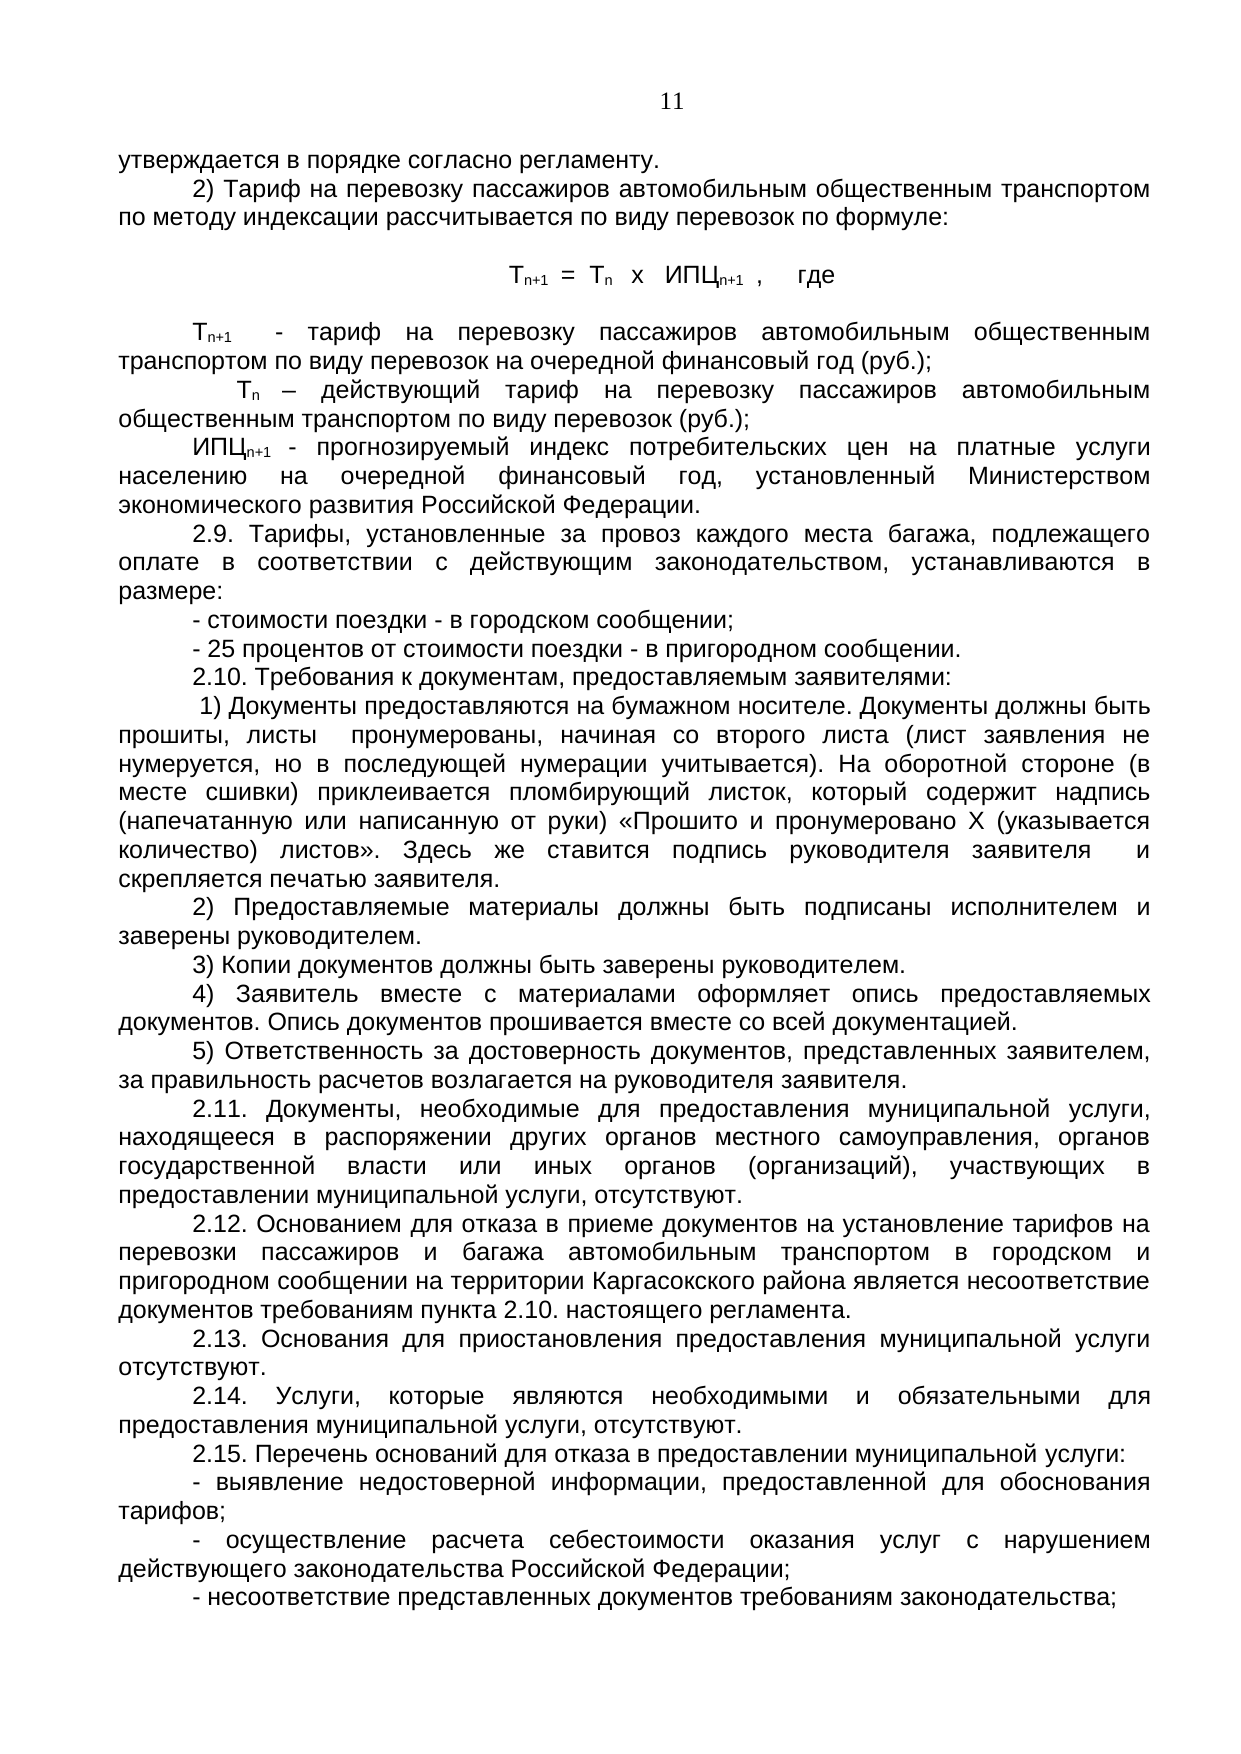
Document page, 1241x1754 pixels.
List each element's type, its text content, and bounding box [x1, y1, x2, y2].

text Тn+1 - тариф на перевозку пассажиров автомобильным общественным транспортом по виду перевозок на очередной финансовый год (руб.); [118, 317, 1152, 375]
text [118, 145, 1152, 174]
text 2.9. Тарифы, установленные за провоз каждого места багажа, подлежащего оплате в соответствии с действующим законодательством, устанавливаются в размере: [118, 519, 1152, 605]
text Тn+1 = Тn х ИПЦn+1 , где [118, 260, 1152, 289]
text 1) Документы предоставляются на бумажном носителе. Документы должны быть прошиты, листы пронумерованы, начиная со второго листа (лист заявления не нумеруется, но в последующей нумерации учитывается). На оборотной стороне (в месте сшивки) приклеивается пломбирующий листок, который содержит надпись (напечатанную или написанную от руки) «Прошито и пронумеровано Х (указывается количество) листов». Здесь же ставится подпись руководителя заявителя и скрепляется печатью заявителя. [118, 691, 1152, 892]
text 4) Заявитель вместе с материалами оформляет опись предоставляемых документов. Опись документов прошивается вместе со всей документацией. [118, 979, 1152, 1036]
text 2.10. Требования к документам, предоставляемым заявителями: [118, 662, 1152, 691]
text 2.11. Документы, необходимые для предоставления муниципальной услуги, находящееся в распоряжении других органов местного самоуправления, органов государственной власти или иных органов (организаций), участвующих в предоставлении муниципальной услуги, отсутствуют. [118, 1094, 1152, 1209]
text 2.14. Услуги, которые являются необходимыми и обязательными для предоставления муниципальной услуги, отсутствуют. [118, 1381, 1152, 1439]
text - 25 процентов от стоимости поездки - в пригородном сообщении. [118, 634, 1152, 662]
text 2.15. Перечень оснований для отказа в предоставлении муниципальной услуги: [118, 1439, 1152, 1467]
text 2.12. Основанием для отказа в приеме документов на установление тарифов на перевозки пассажиров и багажа автомобильным транспортом в городском и пригородном сообщении на территории Каргасокского района является несоответствие документов требованиям пункта 2.10. настоящего регламента. [118, 1209, 1152, 1324]
text 5) Ответственность за достоверность документов, представленных заявителем, за правильность расчетов возлагается на руководителя заявителя. [118, 1036, 1152, 1094]
text - стоимости поездки - в городском сообщении; [118, 605, 1152, 634]
text 2.13. Основания для приостановления предоставления муниципальной услуги отсутствуют. [118, 1324, 1152, 1381]
text 2) Предоставляемые материалы должны быть подписаны исполнителем и заверены руководителем. [118, 892, 1152, 950]
text - несоответствие представленных документов требованиям законодательства; [118, 1582, 1152, 1611]
text Тn – действующий тариф на перевозку пассажиров автомобильным общественным транспортом по виду перевозок (руб.); [118, 375, 1152, 432]
text 3) Копии документов должны быть заверены руководителем. [118, 950, 1152, 979]
text 2) Тариф на перевозку пассажиров автомобильным общественным транспортом по методу индексации рассчитывается по виду перевозок по формуле: [118, 174, 1152, 231]
text - выявление недостоверной информации, предоставленной для обоснования тарифов; [118, 1467, 1152, 1525]
text ИПЦn+1 - прогнозируемый индекс потребительских цен на платные услуги населению на очередной финансовый год, установленный Министерством экономического развития Российской Федерации. [118, 432, 1152, 519]
text - осуществление расчета себестоимости оказания услуг с нарушением действующего законодательства Российской Федерации; [118, 1525, 1152, 1582]
